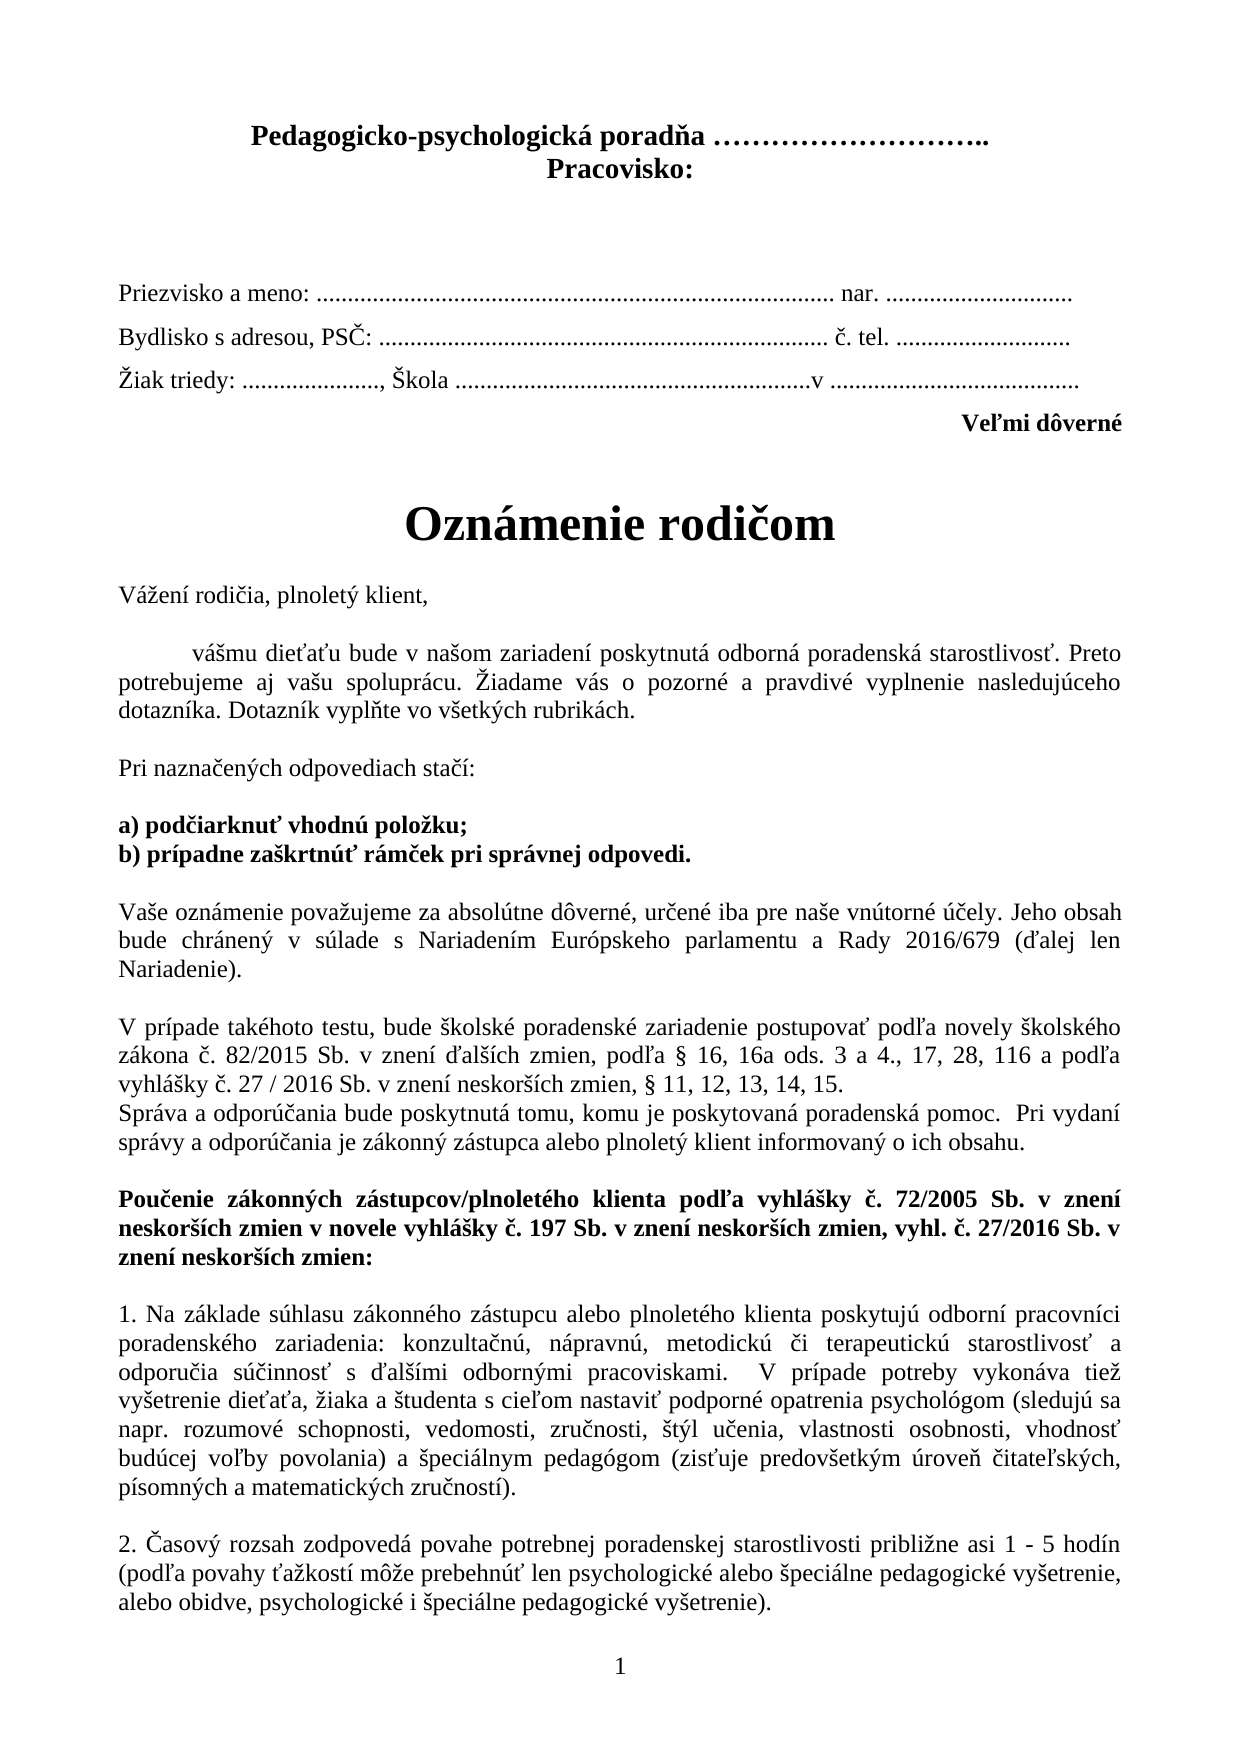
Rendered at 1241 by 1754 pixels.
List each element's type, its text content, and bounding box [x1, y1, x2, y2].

text 2. Časový rozsah zodpovedá povahe potrebnej poradenskej starostlivosti približne asi 1 - 5 hodín (podľa povahy ťažkostí môže prebehnúť len psychologické alebo špeciálne pedagogické vyšetrenie, alebo obidve, psychologické i špeciálne pedagogické vyšetrenie). [118, 1529, 1122, 1615]
text Pedagogicko-psychologická poradňa ……………………….. [118, 118, 1122, 152]
text Pri naznačených odpovediach stačí: [118, 753, 1122, 782]
text Veľmi dôverné [118, 408, 1122, 437]
text vášmu dieťaťu bude v našom zariadení poskytnutá odborná poradenská starostlivosť. Preto potrebujeme aj vašu spoluprácu. Žiadame vás o pozorné a pravdivé vyplnenie nasledujúceho dotazníka. Dotazník vyplňte vo všetkých rubrikách. [118, 638, 1122, 724]
text a) podčiarknuť vhodnú položku; [118, 810, 1122, 839]
text Pracovisko: [118, 152, 1122, 185]
text Správa a odporúčania bude poskytnutá tomu, komu je poskytovaná poradenská pomoc. Pri vydaní správy a odporúčania je zákonný zástupca alebo plnoletý klient informovaný o ich obsahu. [118, 1098, 1122, 1155]
text Poučenie zákonných zástupcov/plnoletého klienta podľa vyhlášky č. 72/2005 Sb. v znení neskorších zmien v novele vyhlášky č. 197 Sb. v znení neskorších zmien, vyhl. č. 27/2016 Sb. v znení neskorších zmien: [118, 1184, 1122, 1270]
text Priezvisko a meno: ................................................................................... nar. .............................. [118, 278, 1122, 307]
text Vaše oznámenie považujeme za absolútne dôverné, určené iba pre naše vnútorné účely. Jeho obsah bude chránený v súlade s Nariadením Európskeho parlamentu a Rady 2016/679 (ďalej len Nariadenie). [118, 897, 1122, 983]
text 1. Na základe súhlasu zákonného zástupcu alebo plnoletého klienta poskytujú odborní pracovníci poradenského zariadenia: konzultačnú, nápravnú, metodickú či terapeutickú starostlivosť a odporučia súčinnosť s ďalšími odbornými pracoviskami. V prípade potreby vykonáva tiež vyšetrenie dieťaťa, žiaka a študenta s cieľom nastaviť podporné opatrenia psychológom (sledujú sa napr. rozumové schopnosti, vedomosti, zručnosti, štýl učenia, vlastnosti osobnosti, vhodnosť budúcej voľby povolania) a špeciálnym pedagógom (zisťuje predovšetkým úroveň čitateľských, písomných a matematických zručností). [118, 1299, 1122, 1500]
text V prípade takéhoto testu, bude školské poradenské zariadenie postupovať podľa novely školského zákona č. 82/2015 Sb. v znení ďalších zmien, podľa § 16, 16a ods. 3 a 4., 17, 28, 116 a podľa vyhlášky č. 27 / 2016 Sb. v znení neskorších zmien, § 11, 12, 13, 14, 15. [118, 1012, 1122, 1098]
text Bydlisko s adresou, PSČ: ........................................................................ č. tel. ............................ [118, 322, 1122, 350]
text Vážení rodičia, plnoletý klient, [118, 580, 1122, 609]
text b) prípadne zaškrtnúť rámček pri správnej odpovedi. [118, 839, 1122, 868]
text Oznámenie rodičom [118, 494, 1122, 552]
text Žiak triedy: ......................, Škola .........................................................v ........................................ [118, 365, 1122, 393]
